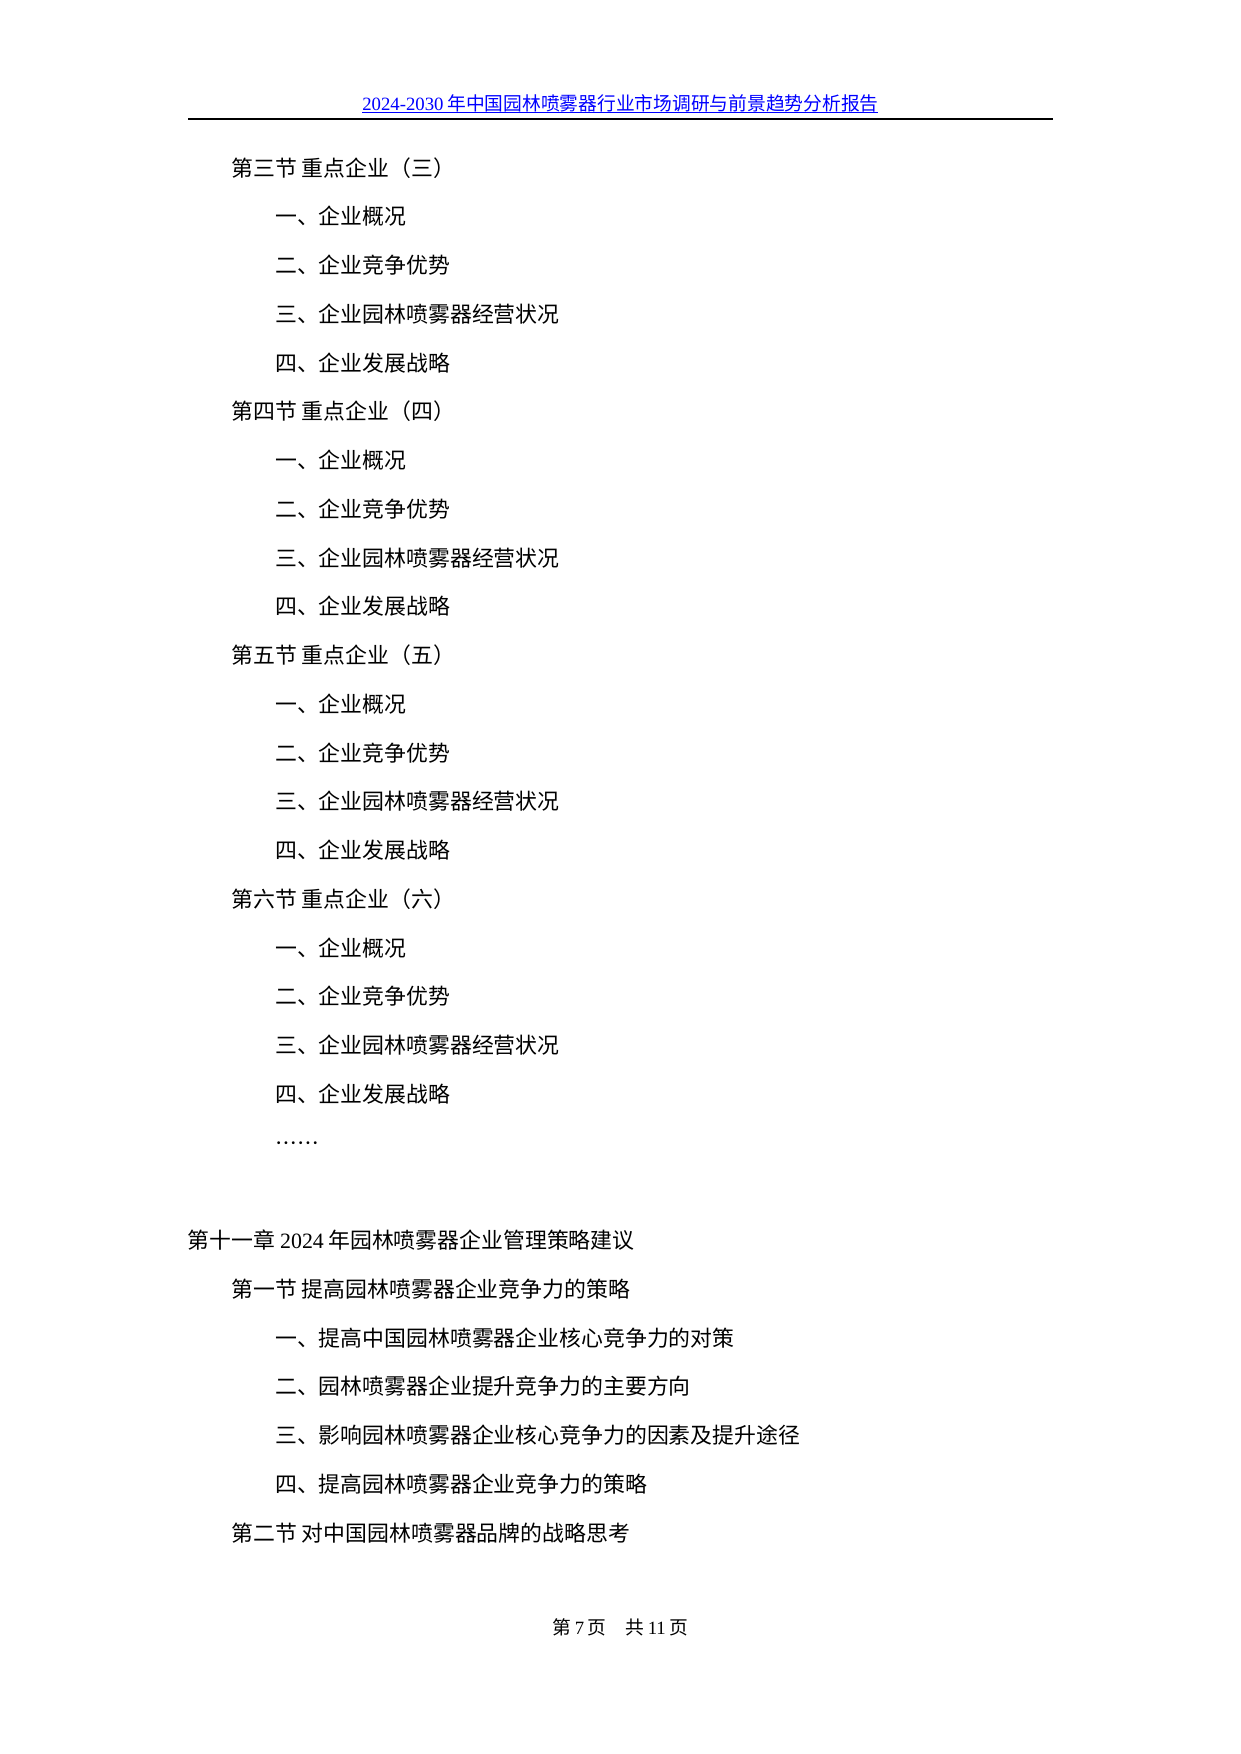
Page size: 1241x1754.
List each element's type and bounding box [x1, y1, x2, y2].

text [187, 150, 1053, 1548]
